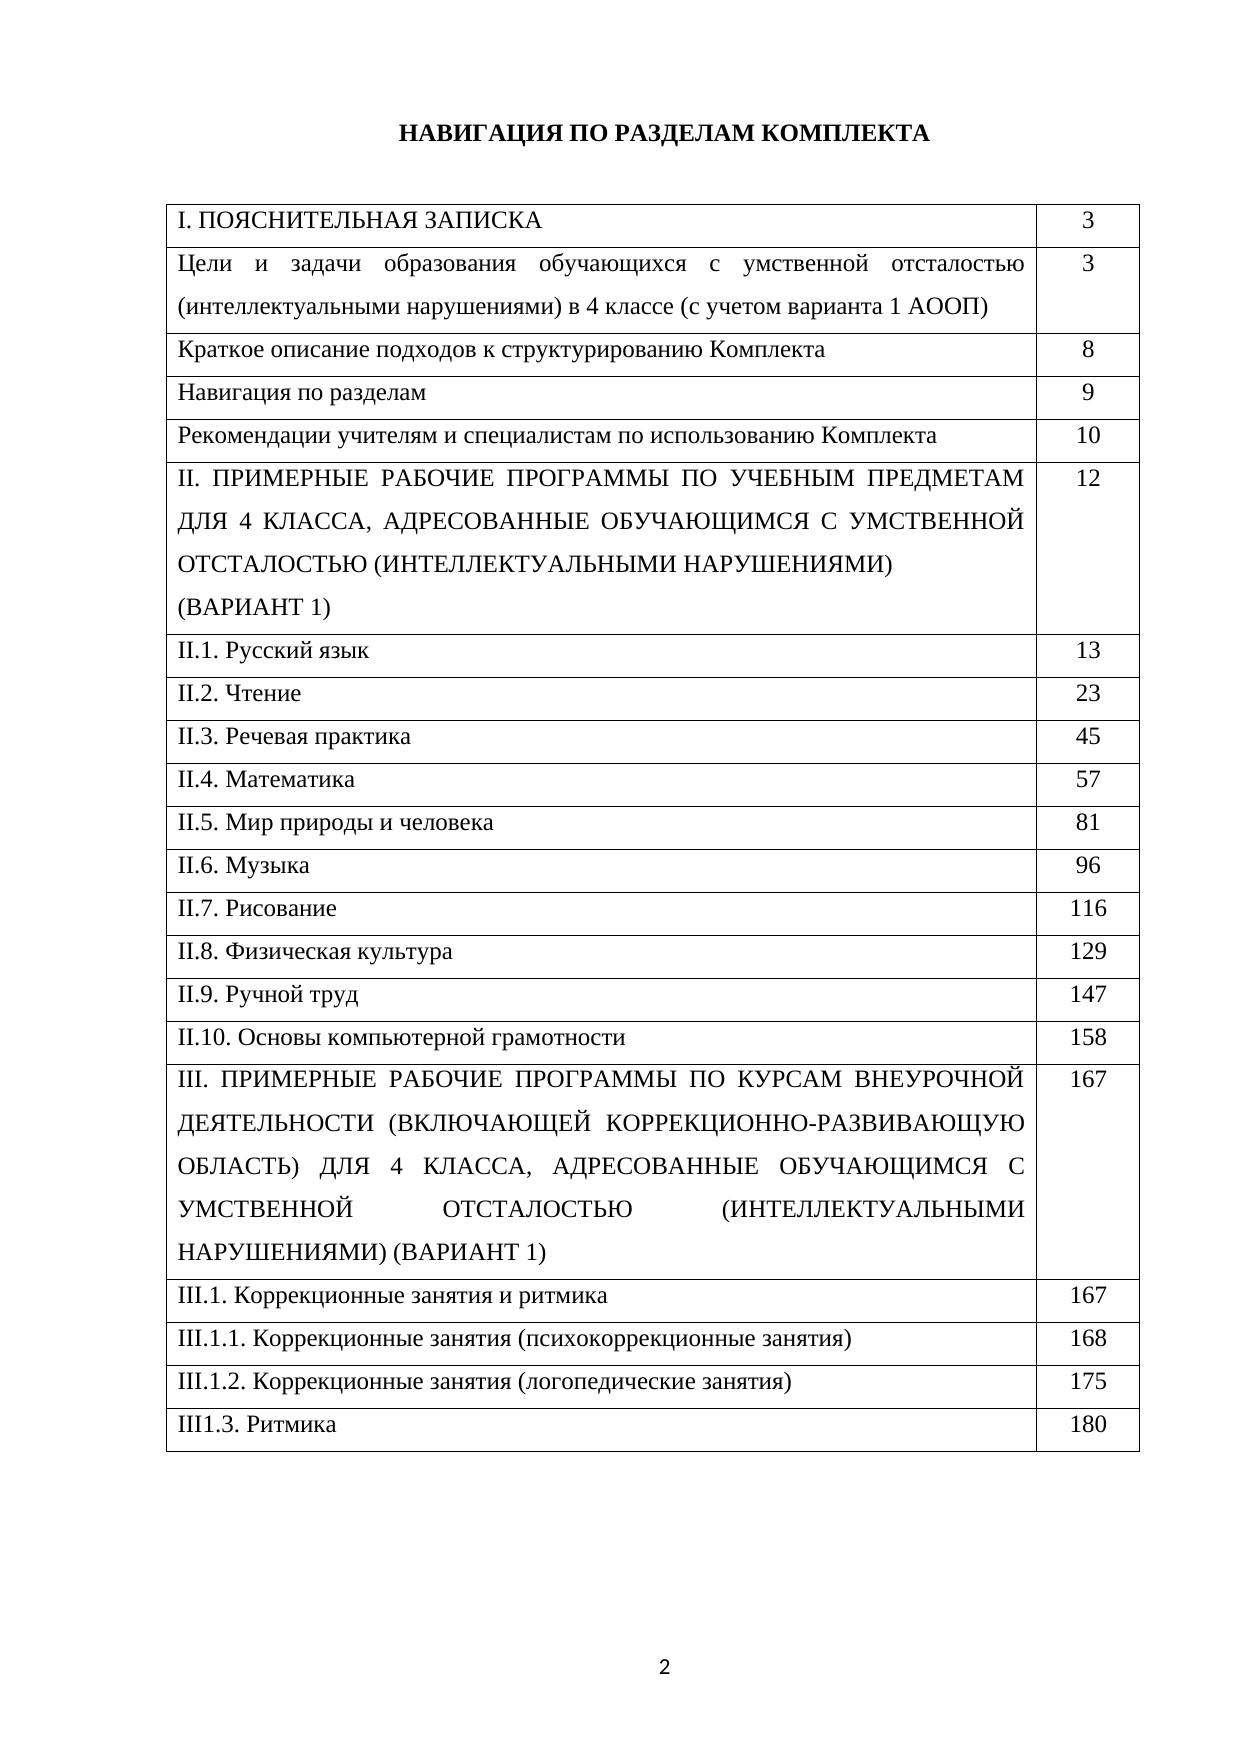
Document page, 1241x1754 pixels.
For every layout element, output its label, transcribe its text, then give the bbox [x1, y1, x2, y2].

table_cell 45 [1037, 721, 1139, 763]
table_header I. ПОЯСНИТЕЛЬНАЯ ЗАПИСКА [167, 205, 1036, 247]
table_cell 12 [1037, 463, 1139, 634]
text НАВИГАЦИЯ ПО РАЗДЕЛАМ КОМПЛЕКТА [177, 118, 1152, 147]
table_cell 13 [1037, 635, 1139, 677]
table_cell 116 [1037, 893, 1139, 935]
table_cell II. ПРИМЕРНЫЕ РАБОЧИЕ ПРОГРАММЫ ПО УЧЕБНЫМ ПРЕДМЕТАМ ДЛЯ 4 КЛАССА, АДРЕСОВАННЫЕ ОБУЧАЮЩИМСЯ С УМСТВЕННОЙ ОТСТАЛОСТЬЮ (ИНТЕЛЛЕКТУАЛЬНЫМИ НАРУШЕНИЯМИ) (ВАРИАНТ 1) [167, 463, 1036, 634]
table_cell 10 [1037, 420, 1139, 462]
table_cell II.4. Математика [167, 764, 1036, 806]
table_cell II.7. Рисование [167, 893, 1036, 935]
table_cell II.2. Чтение [167, 678, 1036, 720]
table_cell Рекомендации учителям и специалистам по использованию Комплекта [167, 420, 1036, 462]
table_cell II.3. Речевая практика [167, 721, 1036, 763]
table_cell 168 [1037, 1323, 1139, 1365]
table_cell 180 [1037, 1409, 1139, 1451]
table_cell II.10. Основы компьютерной грамотности [167, 1022, 1036, 1063]
table_cell 167 [1037, 1280, 1139, 1322]
table_cell Навигация по разделам [167, 377, 1036, 419]
table_cell II.8. Физическая культура [167, 936, 1036, 978]
table_cell 147 [1037, 979, 1139, 1021]
table_cell 8 [1037, 334, 1139, 376]
table_cell III. ПРИМЕРНЫЕ РАБОЧИЕ ПРОГРАММЫ ПО КУРСАМ ВНЕУРОЧНОЙ ДЕЯТЕЛЬНОСТИ (ВКЛЮЧАЮЩЕЙ КОРРЕКЦИОННО-РАЗВИВАЮЩУЮ ОБЛАСТЬ) ДЛЯ 4 КЛАССА, АДРЕСОВАННЫЕ ОБУЧАЮЩИМСЯ С УМСТВЕННОЙ ОТСТАЛОСТЬЮ (ИНТЕЛЛЕКТУАЛЬНЫМИ НАРУШЕНИЯМИ) (ВАРИАНТ 1) [167, 1065, 1036, 1279]
table_cell 81 [1037, 807, 1139, 849]
table_cell II.9. Ручной труд [167, 979, 1036, 1021]
table_cell 129 [1037, 936, 1139, 978]
table_header 3 [1037, 205, 1139, 247]
table_cell 167 [1037, 1065, 1139, 1279]
table_cell II.1. Русский язык [167, 635, 1036, 677]
table_cell 175 [1037, 1366, 1139, 1408]
table_cell 9 [1037, 377, 1139, 419]
table_cell 3 [1037, 248, 1139, 333]
table_cell 23 [1037, 678, 1139, 720]
table_cell 158 [1037, 1022, 1139, 1063]
table_cell II.6. Музыка [167, 850, 1036, 892]
table_cell Краткое описание подходов к структурированию Комплекта [167, 334, 1036, 376]
table_cell III.1. Коррекционные занятия и ритмика [167, 1280, 1036, 1322]
table_cell III.1.2. Коррекционные занятия (логопедические занятия) [167, 1366, 1036, 1408]
table_cell III.1.1. Коррекционные занятия (психокоррекционные занятия) [167, 1323, 1036, 1365]
table_cell III1.3. Ритмика [167, 1409, 1036, 1451]
table_cell 57 [1037, 764, 1139, 806]
table_cell 96 [1037, 850, 1139, 892]
table_cell II.5. Мир природы и человека [167, 807, 1036, 849]
table_cell Цели и задачи образования обучающихся с умственной отсталостью (интеллектуальными нарушениями) в 4 классе (с учетом варианта 1 АООП) [167, 248, 1036, 333]
